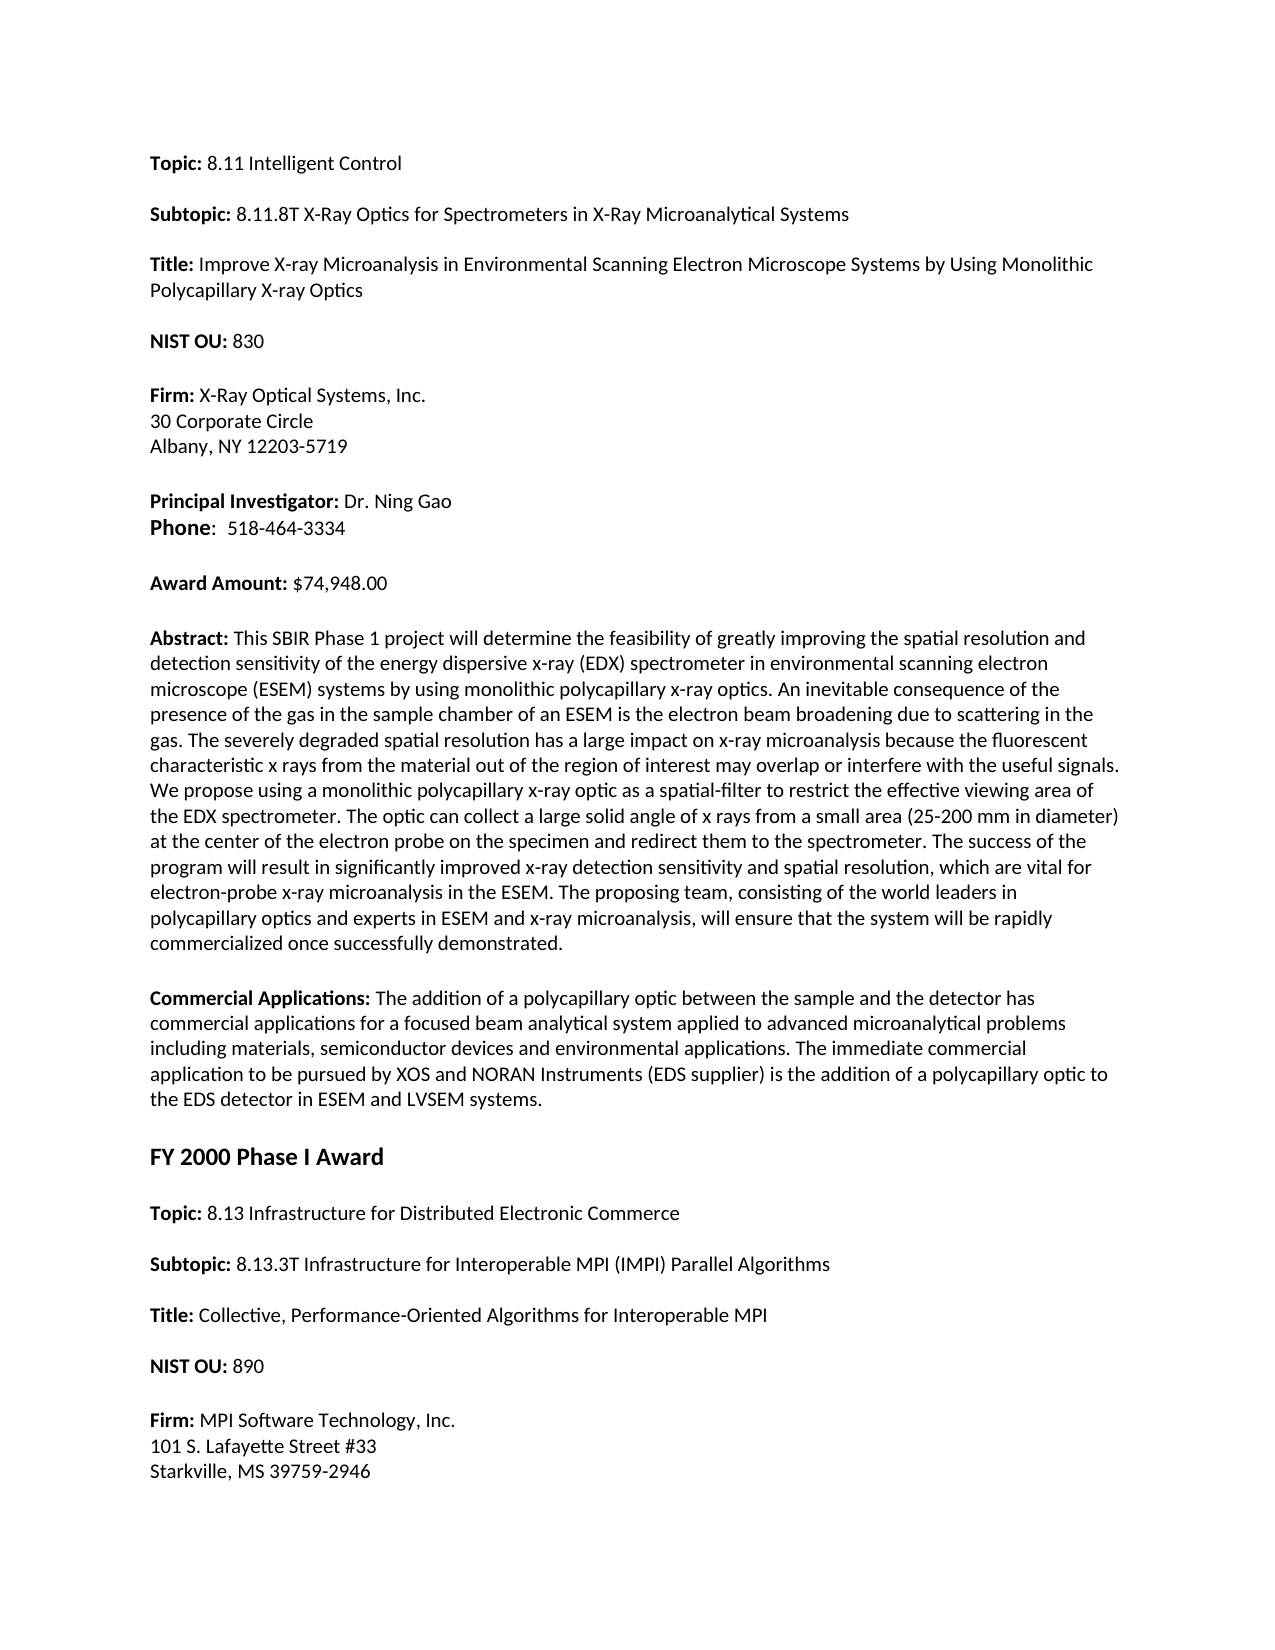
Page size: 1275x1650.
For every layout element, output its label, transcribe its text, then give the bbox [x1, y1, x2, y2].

text Topic: 8.13 Infrastructure for Distributed Electronic Commerce Subtopic: 8.13.3T Infrastructure for Interoperable MPI (IMPI) Parallel Algorithms Title: Collective, Performance-Oriented Algorithms for Interoperable MPI NIST OU: 890 [150, 1201, 1125, 1378]
text Principal Investigator: Dr. Ning Gao Phone: 518-464-3334 [150, 488, 1125, 541]
text Topic: 8.11 Intelligent Control Subtopic: 8.11.8T X-Ray Optics for Spectrometers in X-Ray Microanalytical Systems Title: Improve X-ray Microanalysis in Environmental Scanning Electron Microscope Systems by Using Monolithic Polycapillary X-ray Optics NIST OU: 830 [150, 150, 1125, 353]
text Award Amount: $74,948.00 [150, 571, 1125, 596]
text Abstract: This SBIR Phase 1 project will determine the feasibility of greatly improving the spatial resolution and detection sensitivity of the energy dispersive x-ray (EDX) spectrometer in environmental scanning electron microscope (ESEM) systems by using monolithic polycapillary x-ray optics. An inevitable consequence of the presence of the gas in the sample chamber of an ESEM is the electron beam broadening due to scattering in the gas. The severely degraded spatial resolution has a large impact on x-ray microanalysis because the fluorescent characteristic x rays from the material out of the region of interest may overlap or interfere with the useful signals. We propose using a monolithic polycapillary x-ray optic as a spatial-filter to restrict the effective viewing area of the EDX spectrometer. The optic can collect a large solid angle of x rays from a small area (25-200 mm in diameter) at the center of the electron probe on the specimen and redirect them to the spectrometer. The success of the program will result in significantly improved x-ray detection sensitivity and spatial resolution, which are vital for electron-probe x-ray microanalysis in the ESEM. The proposing team, consisting of the world leaders in polycapillary optics and experts in ESEM and x-ray microanalysis, will ensure that the system will be rapidly commercialized once successfully demonstrated. [150, 625, 1125, 956]
text Commercial Applications: The addition of a polycapillary optic between the sample and the detector has commercial applications for a focused beam analytical system applied to advanced microanalytical problems including materials, semiconductor devices and environmental applications. The immediate commercial application to be pursued by XOS and NORAN Instruments (EDS supplier) is the addition of a polycapillary optic to the EDS detector in ESEM and LVSEM systems. [150, 985, 1125, 1112]
text Firm: X-Ray Optical Systems, Inc. 30 Corporate Circle Albany, NY 12203-5719 [150, 382, 1125, 459]
text Firm: MPI Software Technology, Inc. 101 S. Lafayette Street #33 Starkville, MS 39759-2946 [150, 1408, 1125, 1484]
text FY 2000 Phase I Award [150, 1141, 1125, 1171]
